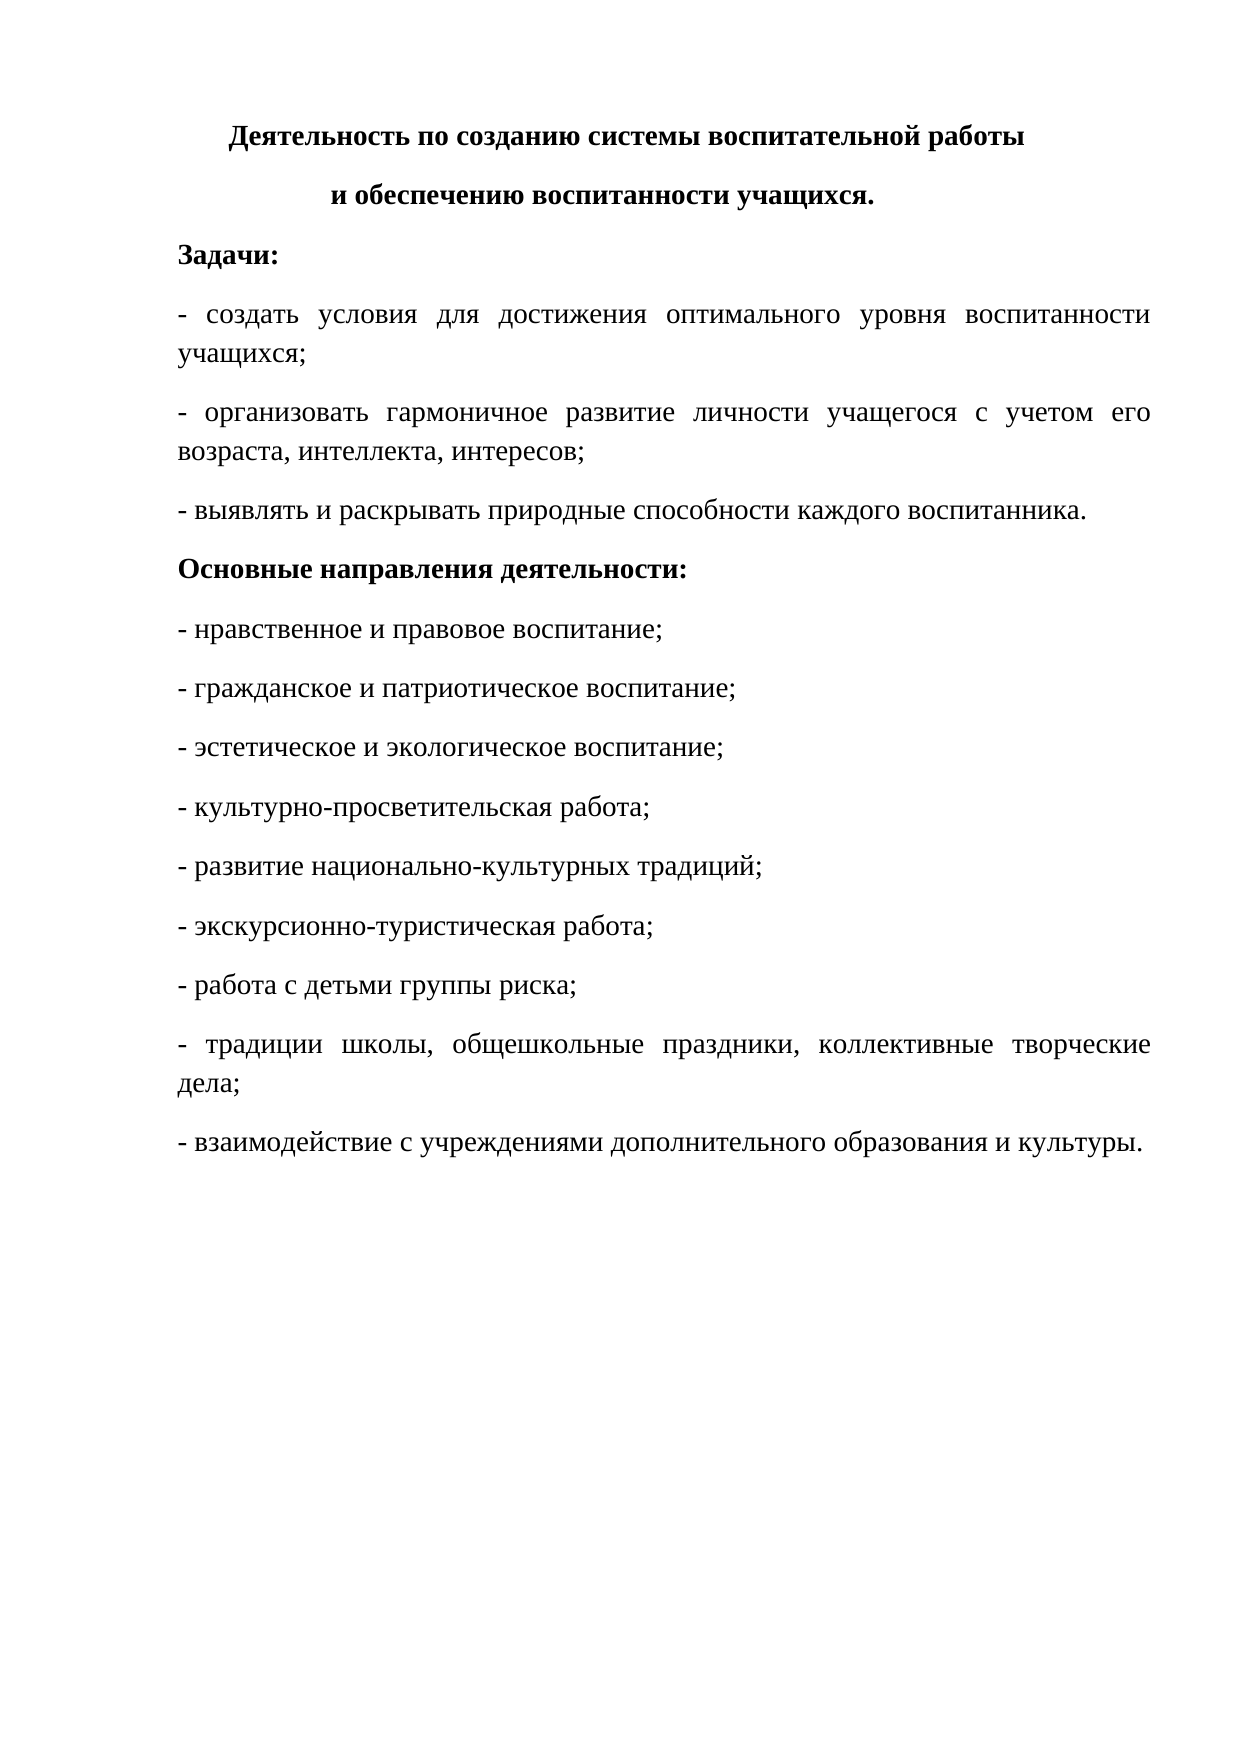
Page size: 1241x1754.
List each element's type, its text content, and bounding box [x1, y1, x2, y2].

text - гражданское и патриотическое воспитание; [177, 670, 1152, 704]
text Деятельность по созданию системы воспитательной работы [177, 118, 1152, 152]
text Задачи: [177, 237, 1152, 270]
text - культурно-просветительская работа; [177, 789, 1152, 822]
text - развитие национально-культурных традиций; [177, 848, 1152, 882]
text и обеспечению воспитанности учащихся. [177, 177, 1152, 211]
text Основные направления деятельности: [177, 551, 1152, 585]
text - нравственное и правовое воспитание; [177, 611, 1152, 644]
text - работа с детьми группы риска; [177, 967, 1152, 1001]
text - взаимодействие с учреждениями дополнительного образования и культуры. [177, 1124, 1152, 1158]
text - создать условия для достижения оптимального уровня воспитанности учащихся; [177, 296, 1152, 368]
text - организовать гармоничное развитие личности учащегося с учетом его возраста, интеллекта, интересов; [177, 394, 1152, 466]
text - традиции школы, общешкольные праздники, коллективные творческие дела; [177, 1026, 1152, 1098]
text - выявлять и раскрывать природные способности каждого воспитанника. [177, 492, 1152, 526]
text - эстетическое и экологическое воспитание; [177, 729, 1152, 763]
text - экскурсионно-туристическая работа; [177, 908, 1152, 941]
